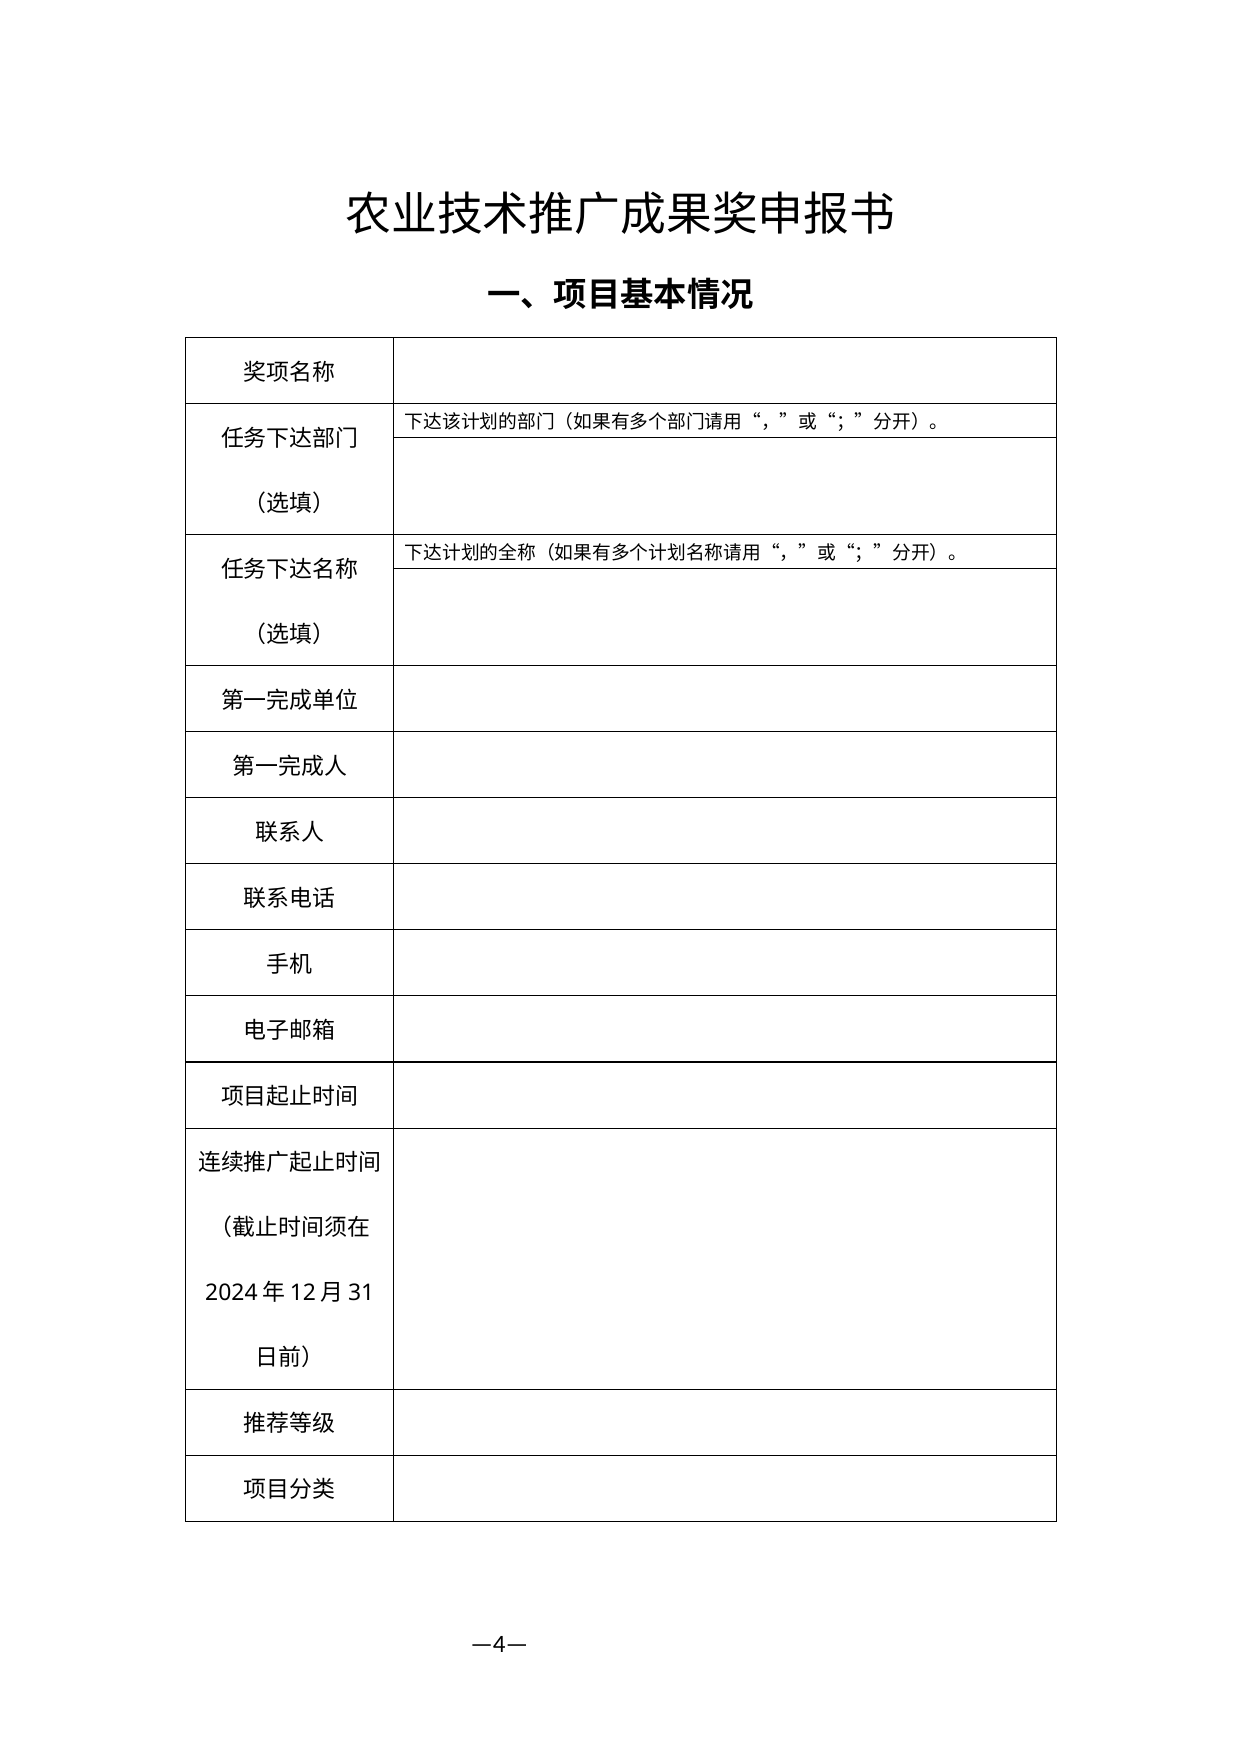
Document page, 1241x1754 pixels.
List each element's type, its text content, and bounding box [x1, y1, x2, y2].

table_cell [394, 732, 1056, 797]
table_cell 电子邮箱 [186, 996, 393, 1061]
table_cell [394, 864, 1056, 929]
table_cell [394, 1063, 1056, 1127]
table_cell 手机 [186, 930, 393, 995]
text 农业技术推广成果奖申报书 [187, 162, 1053, 259]
table_header 奖项名称 [186, 338, 393, 403]
table_cell 任务下达名称 （选填） [186, 535, 393, 665]
table_cell 项目分类 [186, 1456, 393, 1521]
table_cell [394, 1390, 1056, 1454]
table_cell 联系电话 [186, 864, 393, 929]
table_cell 下达该计划的部门（如果有多个部门请用“，”或“；”分开）。 [394, 404, 1056, 437]
text 一、项目基本情况 [187, 259, 1053, 324]
table_cell [394, 930, 1056, 995]
table_cell 第一完成人 [186, 732, 393, 797]
table_cell [394, 666, 1056, 731]
table_cell 第一完成单位 [186, 666, 393, 731]
table_cell [394, 798, 1056, 863]
table_cell [394, 1129, 1056, 1388]
table_cell 推荐等级 [186, 1390, 393, 1454]
table_cell [394, 438, 1056, 534]
table_cell [394, 569, 1056, 665]
table_header [394, 338, 1056, 403]
table_cell 连续推广起止时间 （截止时间须在2024年12月31日前） [186, 1129, 393, 1388]
table_cell 下达计划的全称（如果有多个计划名称请用“，”或“；”分开）。 [394, 535, 1056, 568]
table_cell [394, 1456, 1056, 1521]
table_cell 任务下达部门 （选填） [186, 404, 393, 534]
table_cell [394, 996, 1056, 1061]
table_cell 项目起止时间 [186, 1063, 393, 1127]
table_cell 联系人 [186, 798, 393, 863]
